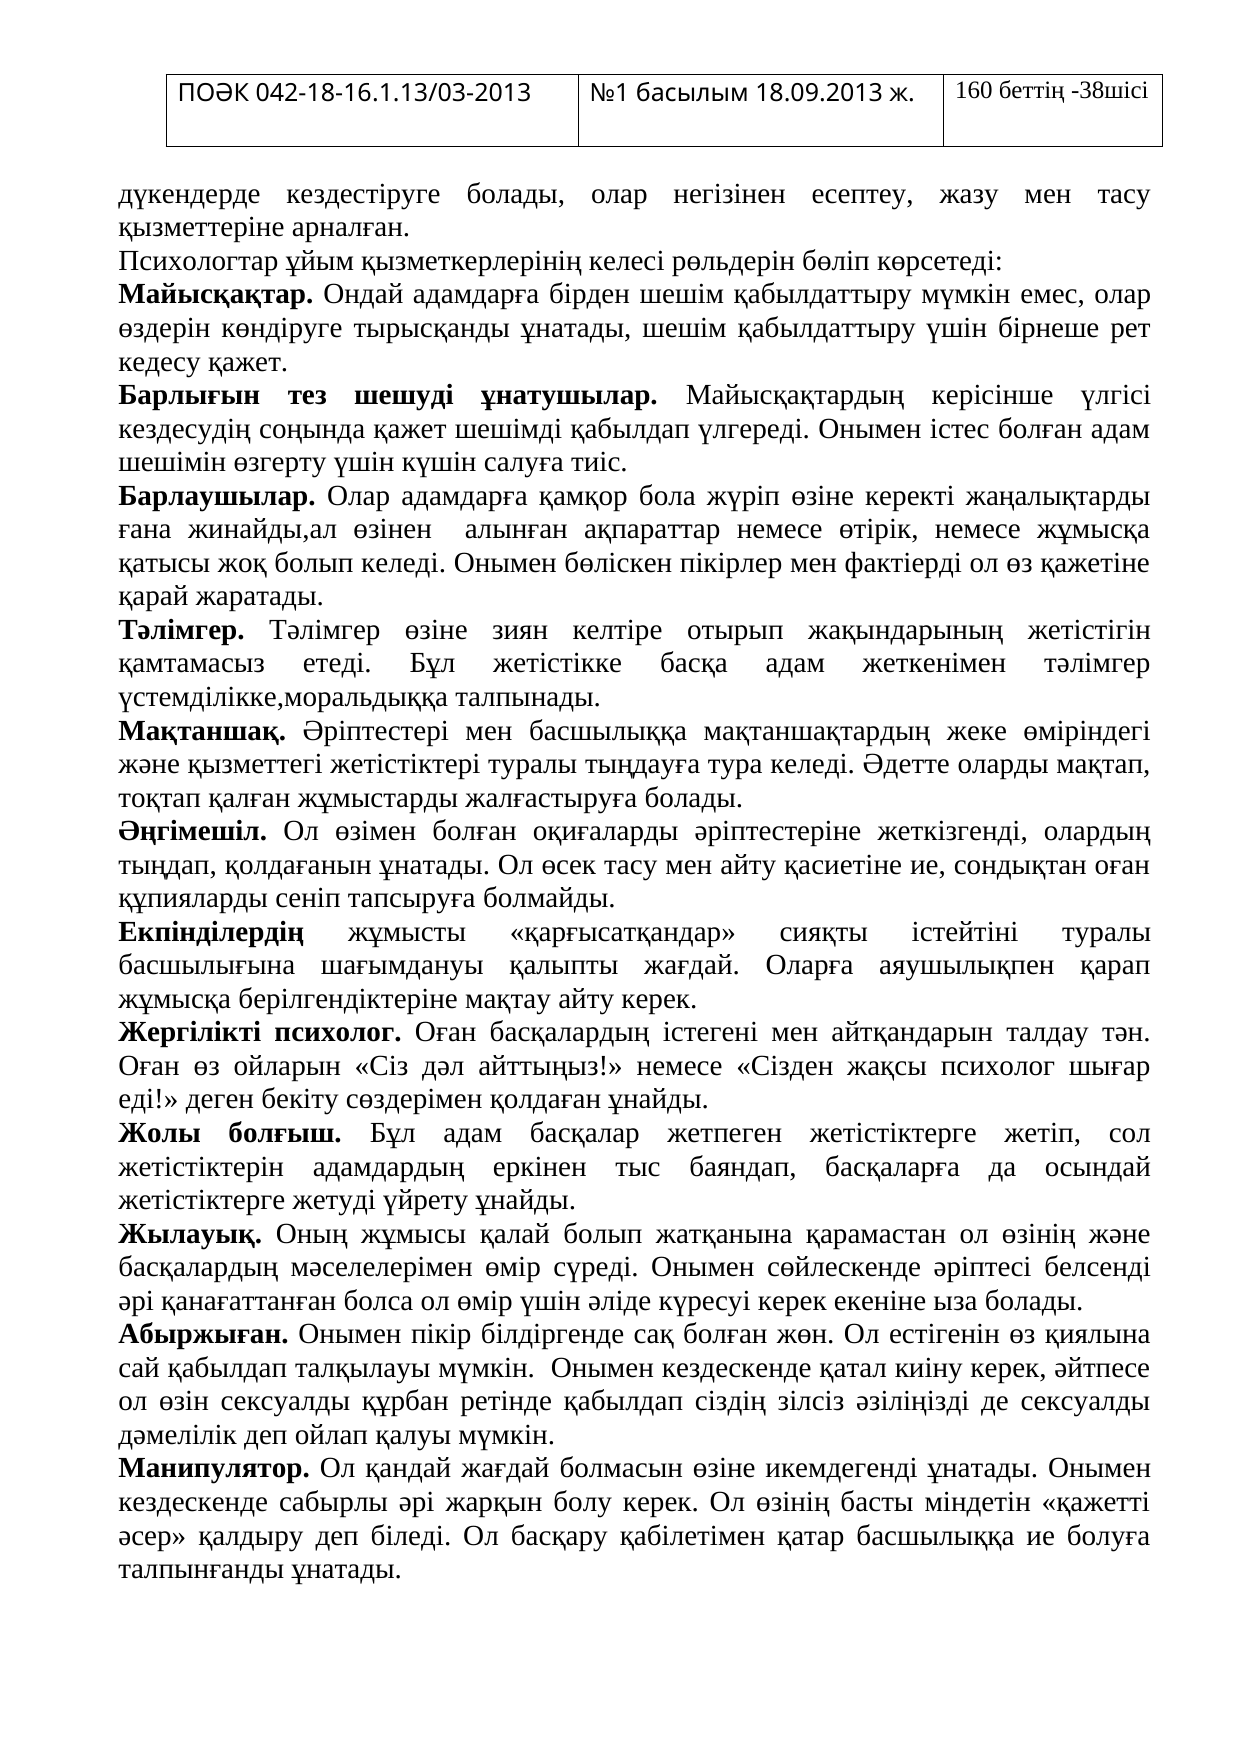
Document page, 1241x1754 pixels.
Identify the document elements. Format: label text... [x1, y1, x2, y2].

text Екпінділердің жұмысты «қарғысатқандар» сияқты істейтіні туралы басшылығына шағымдануы қалыпты жағдай. Оларға аяушылықпен қарап жұмысқа берілгендіктеріне мақтау айту керек. [118, 914, 1152, 1014]
text Мақтаншақ. Әріптестері мен басшылыққа мақтаншақтардың жеке өміріндегі және қызметтегі жетістіктері туралы тыңдауға тура келеді. Әдетте оларды мақтап, тоқтап қалған жұмыстарды жалғастыруға болады. [118, 713, 1152, 813]
text Тәлімгер. Тәлімгер өзіне зиян келтіре отырып жақындарының жетістігін қамтамасыз етеді. Бұл жетістікке басқа адам жеткенімен тәлімгер үстемділікке,моральдыққа талпынады. [118, 612, 1152, 713]
text Жылауық. Оның жұмысы қалай болып жатқанына қарамастан ол өзінің және басқалардың мәселелерімен өмір сүреді. Онымен сөйлескенде әріптесі белсенді әрі қанағаттанған болса ол өмір үшін әліде күресуі керек екеніне ыза болады. [118, 1216, 1152, 1316]
text Жергілікті психолог. Оған басқалардың істегені мен айтқандарын талдау тән. Оған өз ойларын «Сіз дәл айттыңыз!» немесе «Сізден жақсы психолог шығар еді!» деген бекіту сөздерімен қолдаған ұнайды. [118, 1014, 1152, 1115]
text Жолы болғыш. Бұл адам басқалар жетпеген жетістіктерге жетіп, сол жетістіктерін адамдардың еркінен тыс баяндап, басқаларға да осындай жетістіктерге жетуді үйрету ұнайды. [118, 1115, 1152, 1216]
text Манипулятор. Ол қандай жағдай болмасын өзіне икемдегенді ұнатады. Онымен кездескенде сабырлы әрі жарқын болу керек. Ол өзінің басты міндетін «қажетті әсер» қалдыру деп біледі. Ол басқару қабілетімен қатар басшылыққа ие болуға талпынғанды ұнатады. [118, 1451, 1152, 1585]
text Әңгімешіл. Ол өзімен болған оқиғаларды әріптестеріне жеткізгенді, олардың тыңдап, қолдағанын ұнатады. Ол өсек тасу мен айту қасиетіне ие, сондықтан оған құпияларды сеніп тапсыруға болмайды. [118, 813, 1152, 914]
text Абыржыған. Онымен пікір білдіргенде сақ болған жөн. Ол естігенін өз қиялына сай қабылдап талқылауы мүмкін. Онымен кездескенде қатал киіну керек, әйтпесе ол өзін сексуалды құрбан ретінде қабылдап сіздің зілсіз әзіліңізді де сексуалды дәмелілік деп ойлап қалуы мүмкін. [118, 1316, 1152, 1451]
text Барлаушылар. Олар адамдарға қамқор бола жүріп өзіне керекті жаңалықтарды ғана жинайды,ал өзінен алынған ақпараттар немесе өтірік, немесе жұмысқа қатысы жоқ болып келеді. Онымен бөліскен пікірлер мен фактіерді ол өз қажетіне қарай жаратады. [118, 478, 1152, 612]
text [118, 176, 1152, 243]
text Психологтар ұйым қызметкерлерінің келесі рөльдерін бөліп көрсетеді: [118, 243, 1152, 277]
text Майысқақтар. Ондай адамдарға бірден шешім қабылдаттыру мүмкін емес, олар өздерін көндіруге тырысқанды ұнатады, шешім қабылдаттыру үшін бірнеше рет кедесу қажет. [118, 277, 1152, 377]
text Барлығын тез шешуді ұнатушылар. Майысқақтардың керісінше үлгісі кездесудің соңында қажет шешімді қабылдап үлгереді. Онымен істес болған адам шешімін өзгерту үшін күшін салуға тиіс. [118, 377, 1152, 478]
